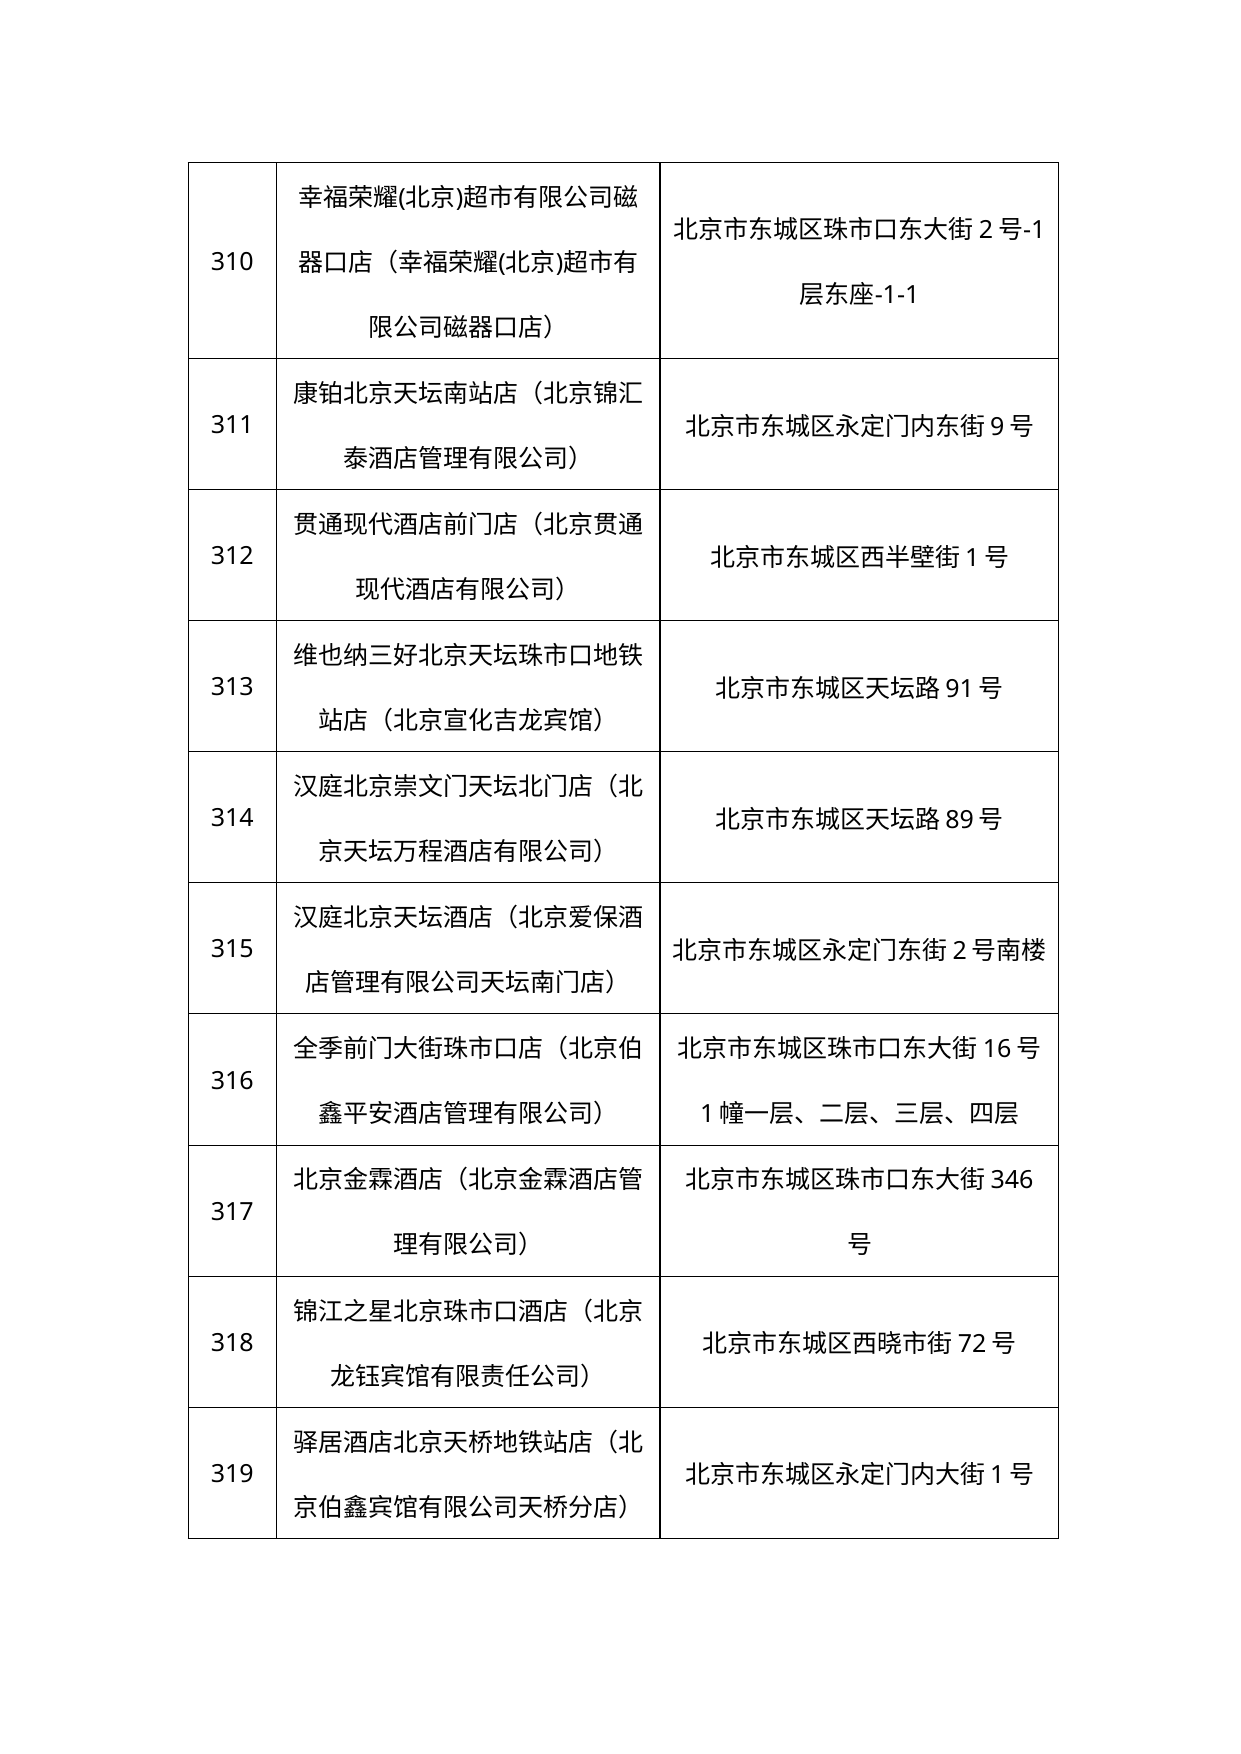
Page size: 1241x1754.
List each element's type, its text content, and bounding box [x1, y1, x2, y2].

table_cell 全季前门大街珠市口店（北京伯鑫平安酒店管理有限公司） [277, 1014, 659, 1144]
table_cell 315 [189, 883, 276, 1013]
table_cell 幸福荣耀(北京)超市有限公司磁器口店（幸福荣耀(北京)超市有限公司磁器口店） [277, 163, 659, 358]
table_cell 汉庭北京天坛酒店（北京爱保酒店管理有限公司天坛南门店） [277, 883, 659, 1013]
table_cell 北京市东城区珠市口东大街16号1幢一层、二层、三层、四层 [661, 1014, 1058, 1144]
table_cell 北京金霖酒店（北京金霖酒店管理有限公司） [277, 1146, 659, 1276]
table_cell 维也纳三好北京天坛珠市口地铁站店（北京宣化吉龙宾馆） [277, 621, 659, 751]
table_cell 北京市东城区天坛路89号 [661, 752, 1058, 882]
table_cell 汉庭北京崇文门天坛北门店（北京天坛万程酒店有限公司） [277, 752, 659, 882]
table_cell 北京市东城区永定门内东街9号 [661, 359, 1058, 489]
table_cell 北京市东城区西晓市街72号 [661, 1277, 1058, 1407]
table_cell 317 [189, 1146, 276, 1276]
table_cell 北京市东城区西半壁街1号 [661, 490, 1058, 620]
table_cell 北京市东城区珠市口东大街2号-1层东座-1-1 [661, 163, 1058, 358]
table_cell 锦江之星北京珠市口酒店（北京龙钰宾馆有限责任公司） [277, 1277, 659, 1407]
table_cell 313 [189, 621, 276, 751]
table_cell 310 [189, 163, 276, 358]
table_cell 312 [189, 490, 276, 620]
table_cell 北京市东城区珠市口东大街346号 [661, 1146, 1058, 1276]
table_cell 318 [189, 1277, 276, 1407]
table_cell 驿居酒店北京天桥地铁站店（北京伯鑫宾馆有限公司天桥分店） [277, 1408, 659, 1538]
table_cell 311 [189, 359, 276, 489]
table_cell 北京市东城区永定门东街2号南楼 [661, 883, 1058, 1013]
table_cell 北京市东城区天坛路91号 [661, 621, 1058, 751]
table_cell 319 [189, 1408, 276, 1538]
table_cell 北京市东城区永定门内大街1号 [661, 1408, 1058, 1538]
table_cell 贯通现代酒店前门店（北京贯通现代酒店有限公司） [277, 490, 659, 620]
table_cell 康铂北京天坛南站店（北京锦汇泰酒店管理有限公司） [277, 359, 659, 489]
table_cell 314 [189, 752, 276, 882]
table_cell 316 [189, 1014, 276, 1144]
